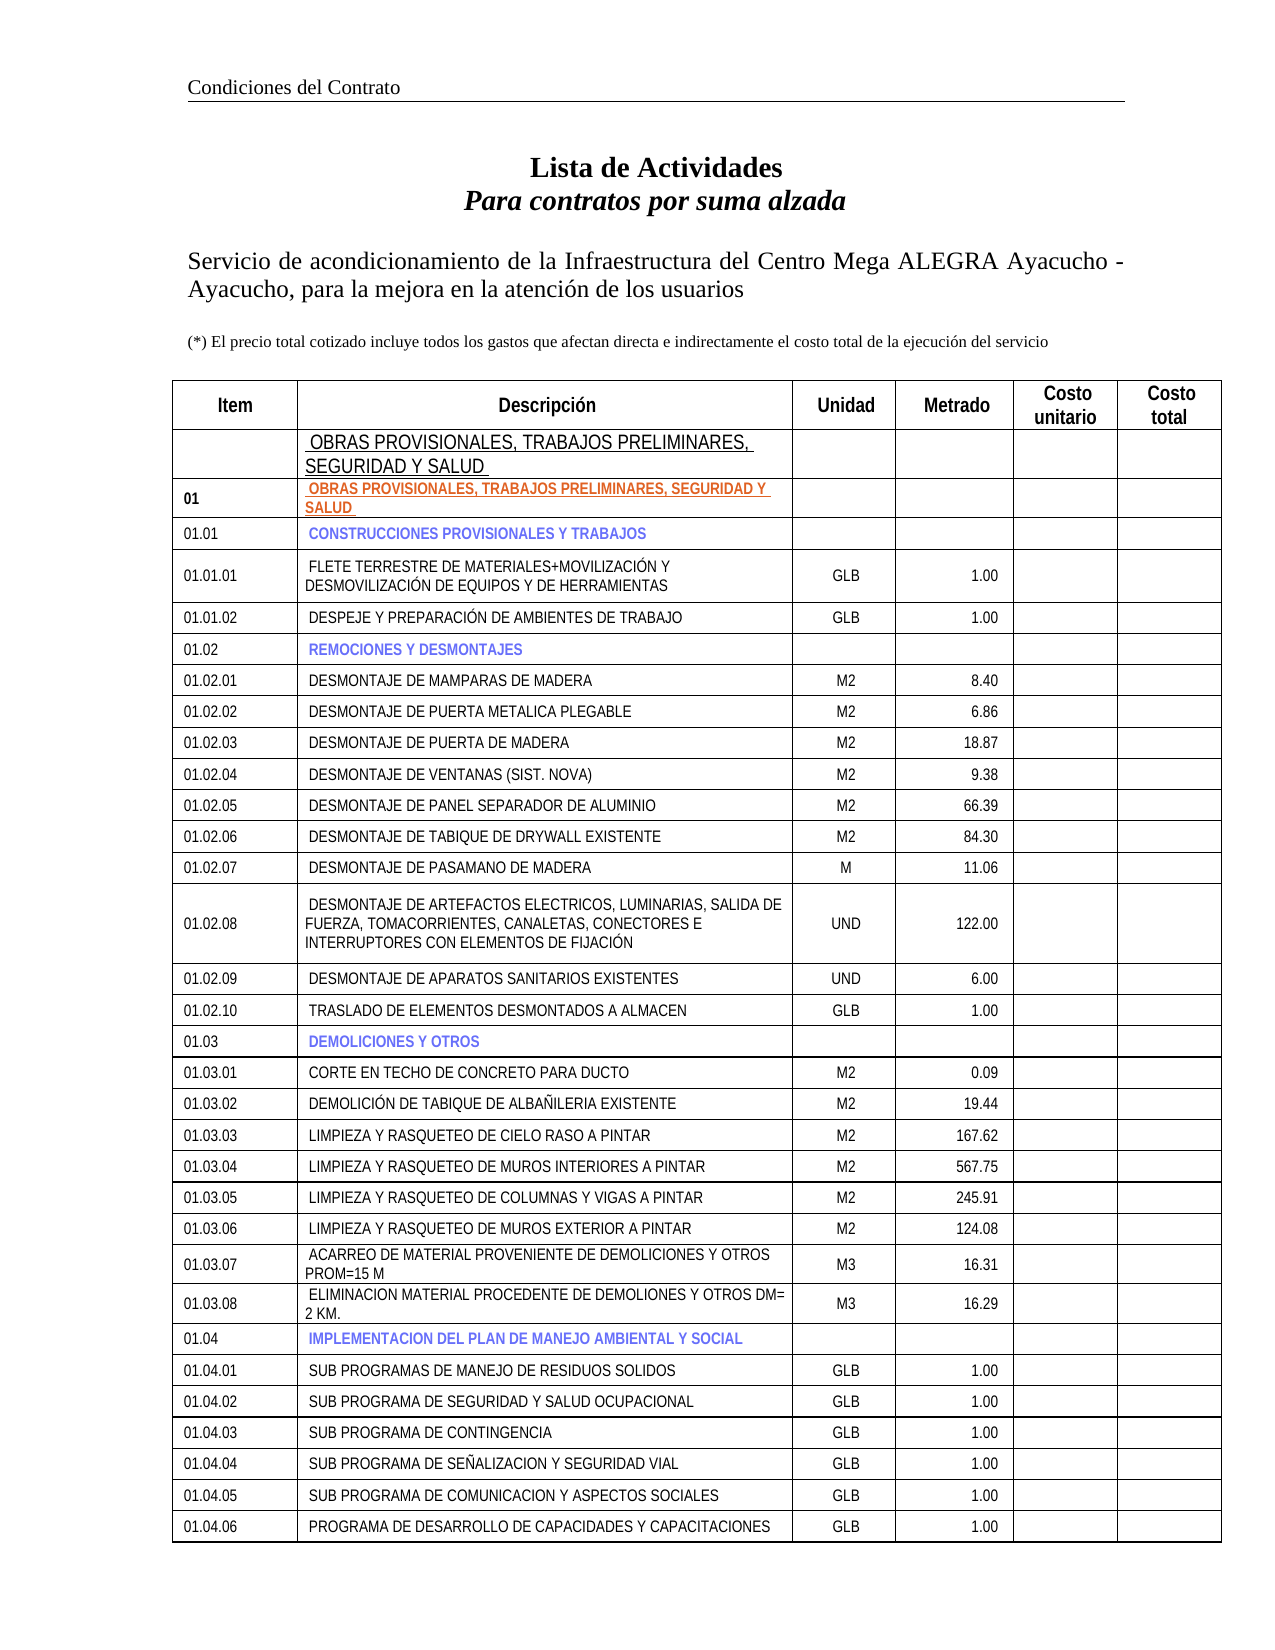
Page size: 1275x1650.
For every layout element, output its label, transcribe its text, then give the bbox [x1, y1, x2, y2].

table_cell [1014, 1480, 1117, 1510]
table_cell [1014, 696, 1117, 727]
table_cell 1.00 [896, 1355, 1013, 1385]
table_cell PROGRAMA DE DESARROLLO DE CAPACIDADES Y CAPACITACIONES [298, 1511, 792, 1541]
table_cell 01.02.01 [173, 665, 297, 695]
table_cell 01.01 [173, 518, 297, 548]
table_cell 1.00 [896, 1511, 1013, 1541]
table_cell GLB [793, 1480, 895, 1510]
table_cell GLB [793, 1418, 895, 1448]
table_cell 1.00 [896, 550, 1013, 602]
table_cell [1118, 1089, 1221, 1119]
table_cell [1014, 634, 1117, 664]
table_cell DEMOLICIONES Y OTROS [298, 1026, 792, 1056]
table_cell [1014, 759, 1117, 789]
table_cell [1118, 759, 1221, 789]
table_cell [1118, 884, 1221, 963]
table_cell 1.00 [896, 1480, 1013, 1510]
table_cell [1118, 1284, 1221, 1323]
table_cell DESMONTAJE DE PANEL SEPARADOR DE ALUMINIO [298, 790, 792, 820]
table_cell [896, 634, 1013, 664]
table_cell 245.91 [896, 1183, 1013, 1213]
table_cell 01.03.07 [173, 1245, 297, 1283]
table_cell [793, 1026, 895, 1056]
table_cell DESMONTAJE DE APARATOS SANITARIOS EXISTENTES [298, 964, 792, 994]
text (*) El precio total cotizado incluye todos los gastos que afectan directa e indirectamente el costo total de la ejecución del servicio [187, 332, 1125, 351]
table_cell 01.03.04 [173, 1151, 297, 1181]
table_cell [173, 430, 297, 478]
table_cell [1014, 479, 1117, 517]
table_cell TRASLADO DE ELEMENTOS DESMONTADOS A ALMACEN [298, 995, 792, 1025]
table_cell [1014, 1058, 1117, 1088]
table_cell CONSTRUCCIONES PROVISIONALES Y TRABAJOS [298, 518, 792, 548]
table_cell 01.02.05 [173, 790, 297, 820]
table_cell M2 [793, 1089, 895, 1119]
table_cell 01.03 [173, 1026, 297, 1056]
table_cell [1118, 696, 1221, 727]
table_cell 84.30 [896, 821, 1013, 852]
table_cell 1.00 [896, 1449, 1013, 1479]
table_cell [1118, 1183, 1221, 1213]
table_cell 01.03.06 [173, 1214, 297, 1244]
table_cell 01.01.01 [173, 550, 297, 602]
table_cell DESMONTAJE DE PASAMANO DE MADERA [298, 853, 792, 883]
table_cell CORTE EN TECHO DE CONCRETO PARA DUCTO [298, 1058, 792, 1088]
table_cell OBRAS PROVISIONALES, TRABAJOS PRELIMINARES, SEGURIDAD Y SALUD [298, 430, 792, 478]
table_cell LIMPIEZA Y RASQUETEO DE CIELO RASO A PINTAR [298, 1120, 792, 1150]
table_cell 01.03.03 [173, 1120, 297, 1150]
table_cell SUB PROGRAMA DE SEGURIDAD Y SALUD OCUPACIONAL [298, 1386, 792, 1416]
table_header Metrado [896, 381, 1013, 429]
table_cell [793, 1324, 895, 1354]
table_cell [1014, 1511, 1117, 1541]
table_cell 11.06 [896, 853, 1013, 883]
table_cell 01.04.05 [173, 1480, 297, 1510]
table_cell 01.03.01 [173, 1058, 297, 1088]
table_cell GLB [793, 1386, 895, 1416]
table_cell 66.39 [896, 790, 1013, 820]
table_cell M [793, 853, 895, 883]
table_cell 01.04 [173, 1324, 297, 1354]
table_cell [1014, 1120, 1117, 1150]
table_cell M2 [793, 821, 895, 852]
table_cell [1014, 1214, 1117, 1244]
table_cell [896, 430, 1013, 478]
table_cell [793, 518, 895, 548]
table_cell [1118, 1480, 1221, 1510]
table_cell [1014, 995, 1117, 1025]
table_cell [896, 479, 1013, 517]
table_cell 01.04.02 [173, 1386, 297, 1416]
table_cell 01.02.07 [173, 853, 297, 883]
table_cell M2 [793, 696, 895, 727]
table_cell [1014, 603, 1117, 633]
table_cell 01.02.06 [173, 821, 297, 852]
table_cell [1118, 728, 1221, 758]
table_cell 122.00 [896, 884, 1013, 963]
table_cell [1014, 853, 1117, 883]
table_cell [1118, 518, 1221, 548]
table_cell LIMPIEZA Y RASQUETEO DE COLUMNAS Y VIGAS A PINTAR [298, 1183, 792, 1213]
table_cell 01.03.08 [173, 1284, 297, 1323]
table_cell 01.02 [173, 634, 297, 664]
table_cell 1.00 [896, 1418, 1013, 1448]
table_cell [1118, 995, 1221, 1025]
table_cell GLB [793, 1449, 895, 1479]
table_cell [1014, 665, 1117, 695]
table_cell [1014, 550, 1117, 602]
table_cell [1118, 1120, 1221, 1150]
table_cell [1014, 1089, 1117, 1119]
table_cell [1014, 1355, 1117, 1385]
table_cell M2 [793, 759, 895, 789]
table_cell 18.87 [896, 728, 1013, 758]
table_cell 01.03.02 [173, 1089, 297, 1119]
table_cell 01.02.10 [173, 995, 297, 1025]
table_cell M3 [793, 1245, 895, 1283]
table_cell 01.04.04 [173, 1449, 297, 1479]
table_cell GLB [793, 1511, 895, 1541]
table_cell SUB PROGRAMA DE COMUNICACION Y ASPECTOS SOCIALES [298, 1480, 792, 1510]
table_cell [1118, 1418, 1221, 1448]
table_cell [1118, 1386, 1221, 1416]
table_cell 167.62 [896, 1120, 1013, 1150]
table_cell [1014, 518, 1117, 548]
table_cell 01.02.08 [173, 884, 297, 963]
table_cell DESMONTAJE DE MAMPARAS DE MADERA [298, 665, 792, 695]
table_cell [1014, 1026, 1117, 1056]
table_cell [1014, 1449, 1117, 1479]
table_cell 1.00 [896, 1386, 1013, 1416]
table_cell GLB [793, 1355, 895, 1385]
table_cell [1118, 1151, 1221, 1181]
table_header Unidad [793, 381, 895, 429]
table_cell 01.04.03 [173, 1418, 297, 1448]
table_cell [1014, 964, 1117, 994]
table_header Descripción [298, 381, 792, 429]
table_cell [1118, 821, 1221, 852]
table_cell GLB [793, 603, 895, 633]
table_cell 124.08 [896, 1214, 1013, 1244]
text Para contratos por suma alzada [187, 183, 1125, 217]
table_cell OBRAS PROVISIONALES, TRABAJOS PRELIMINARES, SEGURIDAD Y SALUD [298, 479, 792, 517]
table_cell [1118, 1026, 1221, 1056]
table_cell [896, 1324, 1013, 1354]
table_cell [1118, 1245, 1221, 1283]
table_cell IMPLEMENTACION DEL PLAN DE MANEJO AMBIENTAL Y SOCIAL [298, 1324, 792, 1354]
table_cell 01.02.02 [173, 696, 297, 727]
table_cell [1014, 1183, 1117, 1213]
table_cell [1014, 884, 1117, 963]
table_cell 01.04.06 [173, 1511, 297, 1541]
table_cell 9.38 [896, 759, 1013, 789]
table_cell DEMOLICIÓN DE TABIQUE DE ALBAÑILERIA EXISTENTE [298, 1089, 792, 1119]
table_cell DESMONTAJE DE PUERTA DE MADERA [298, 728, 792, 758]
table_cell 6.00 [896, 964, 1013, 994]
table_cell GLB [793, 995, 895, 1025]
table_cell SUB PROGRAMAS DE MANEJO DE RESIDUOS SOLIDOS [298, 1355, 792, 1385]
table_cell SUB PROGRAMA DE CONTINGENCIA [298, 1418, 792, 1448]
table_cell LIMPIEZA Y RASQUETEO DE MUROS EXTERIOR A PINTAR [298, 1214, 792, 1244]
table_cell M2 [793, 1183, 895, 1213]
table_cell [1014, 790, 1117, 820]
table_cell ELIMINACION MATERIAL PROCEDENTE DE DEMOLIONES Y OTROS DM= 2 KM. [298, 1284, 792, 1323]
table_cell [1118, 634, 1221, 664]
table_cell [1118, 550, 1221, 602]
table_cell 19.44 [896, 1089, 1013, 1119]
table_cell M2 [793, 1120, 895, 1150]
table_cell [1014, 728, 1117, 758]
table_cell 01.02.09 [173, 964, 297, 994]
table_cell [1118, 1511, 1221, 1541]
table_cell DESMONTAJE DE PUERTA METALICA PLEGABLE [298, 696, 792, 727]
table_cell 01.02.03 [173, 728, 297, 758]
table_cell UND [793, 964, 895, 994]
table_cell M2 [793, 728, 895, 758]
table_cell [1014, 1245, 1117, 1283]
text Servicio de acondicionamiento de la Infraestructura del Centro Mega ALEGRA Ayacucho - Ayacucho, para la mejora en la atención de los usuarios [187, 246, 1125, 303]
table_cell SUB PROGRAMA DE SEÑALIZACION Y SEGURIDAD VIAL [298, 1449, 792, 1479]
table_header Costo unitario [1014, 381, 1117, 429]
table_header Item [173, 381, 297, 429]
table_cell 01 [173, 479, 297, 517]
table_cell M2 [793, 1151, 895, 1181]
table_cell [1118, 603, 1221, 633]
table_cell 6.86 [896, 696, 1013, 727]
table_header Costo total [1118, 381, 1221, 429]
table_cell 01.03.05 [173, 1183, 297, 1213]
table_cell REMOCIONES Y DESMONTAJES [298, 634, 792, 664]
table_cell [1118, 790, 1221, 820]
table_cell 1.00 [896, 603, 1013, 633]
table_cell [1014, 821, 1117, 852]
table_cell [1014, 1324, 1117, 1354]
table_cell LIMPIEZA Y RASQUETEO DE MUROS INTERIORES A PINTAR [298, 1151, 792, 1181]
table_cell ACARREO DE MATERIAL PROVENIENTE DE DEMOLICIONES Y OTROS PROM=15 M [298, 1245, 792, 1283]
table_cell M2 [793, 665, 895, 695]
table_cell 01.01.02 [173, 603, 297, 633]
table_cell M3 [793, 1284, 895, 1323]
table_cell [1118, 964, 1221, 994]
table_cell DESMONTAJE DE VENTANAS (SIST. NOVA) [298, 759, 792, 789]
table_cell 01.02.04 [173, 759, 297, 789]
table_cell M2 [793, 1058, 895, 1088]
table_cell [1118, 665, 1221, 695]
table_cell DESMONTAJE DE ARTEFACTOS ELECTRICOS, LUMINARIAS, SALIDA DE FUERZA, TOMACORRIENTES, CANALETAS, CONECTORES E INTERRUPTORES CON ELEMENTOS DE FIJACIÓN [298, 884, 792, 963]
table_cell 1.00 [896, 995, 1013, 1025]
table_cell [1014, 1284, 1117, 1323]
table_cell [1118, 1058, 1221, 1088]
table_cell UND [793, 884, 895, 963]
table_cell [1014, 1386, 1117, 1416]
table_cell [793, 430, 895, 478]
table_cell [1118, 1214, 1221, 1244]
table_cell DESPEJE Y PREPARACIÓN DE AMBIENTES DE TRABAJO [298, 603, 792, 633]
table_cell [896, 1026, 1013, 1056]
table_cell 16.31 [896, 1245, 1013, 1283]
table_cell [1014, 430, 1117, 478]
table_cell [793, 634, 895, 664]
table_cell [1118, 1324, 1221, 1354]
table_cell [1118, 1449, 1221, 1479]
table_cell M2 [793, 790, 895, 820]
table_cell FLETE TERRESTRE DE MATERIALES+MOVILIZACIÓN Y DESMOVILIZACIÓN DE EQUIPOS Y DE HERRAMIENTAS [298, 550, 792, 602]
table_cell DESMONTAJE DE TABIQUE DE DRYWALL EXISTENTE [298, 821, 792, 852]
table_cell [1118, 479, 1221, 517]
table_cell M2 [793, 1214, 895, 1244]
table_cell 567.75 [896, 1151, 1013, 1181]
table_cell [1014, 1418, 1117, 1448]
table_cell [1014, 1151, 1117, 1181]
table_cell 0.09 [896, 1058, 1013, 1088]
text Lista de Actividades [187, 150, 1125, 183]
table_cell [1118, 853, 1221, 883]
table_cell [896, 518, 1013, 548]
table_cell 8.40 [896, 665, 1013, 695]
table_cell [1118, 1355, 1221, 1385]
table_cell [1118, 430, 1221, 478]
table_cell GLB [793, 550, 895, 602]
table_cell 01.04.01 [173, 1355, 297, 1385]
table_cell 16.29 [896, 1284, 1013, 1323]
table_cell [793, 479, 895, 517]
